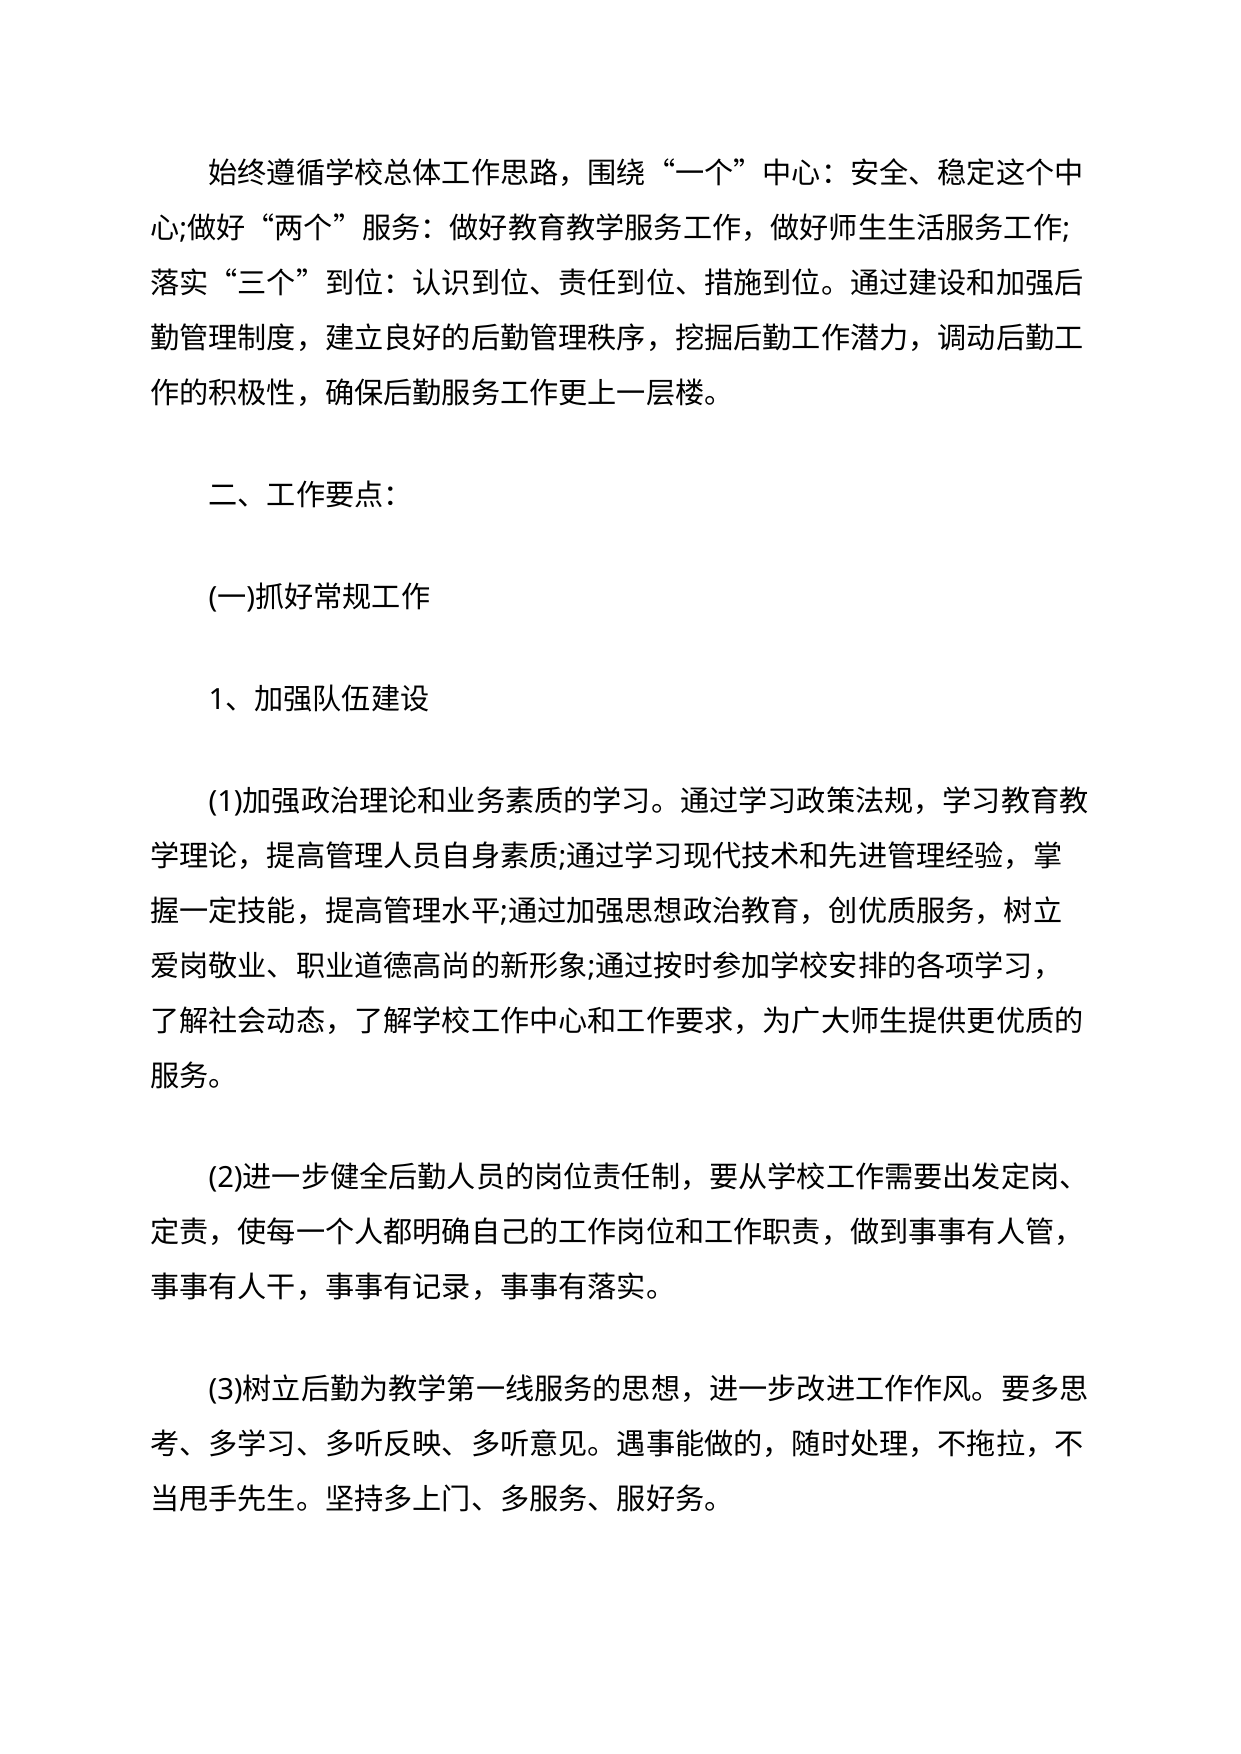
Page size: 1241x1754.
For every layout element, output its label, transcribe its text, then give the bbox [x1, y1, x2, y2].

text (一)抓好常规工作 [150, 573, 1090, 616]
text (2)进一步健全后勤人员的岗位责任制，要从学校工作需要出发定岗、定责，使每一个人都明确自己的工作岗位和工作职责，做到事事有人管，事事有人干，事事有记录，事事有落实。 [150, 1154, 1090, 1306]
text (3)树立后勤为教学第一线服务的思想，进一步改进工作作风。要多思考、多学习、多听反映、多听意见。遇事能做的，随时处理，不拖拉，不当甩手先生。坚持多上门、多服务、服好务。 [150, 1366, 1090, 1518]
text 始终遵循学校总体工作思路，围绕“一个”中心：安全、稳定这个中心;做好“两个”服务：做好教育教学服务工作，做好师生生活服务工作;落实“三个”到位：认识到位、责任到位、措施到位。通过建设和加强后勤管理制度，建立良好的后勤管理秩序，挖掘后勤工作潜力，调动后勤工作的积极性，确保后勤服务工作更上一层楼。 [150, 150, 1090, 412]
text (1)加强政治理论和业务素质的学习。通过学习政策法规，学习教育教学理论，提高管理人员自身素质;通过学习现代技术和先进管理经验，掌握一定技能，提高管理水平;通过加强思想政治教育，创优质服务，树立爱岗敬业、职业道德高尚的新形象;通过按时参加学校安排的各项学习，了解社会动态，了解学校工作中心和工作要求，为广大师生提供更优质的服务。 [150, 777, 1090, 1094]
text 1、加强队伍建设 [150, 675, 1090, 718]
text 二、工作要点： [150, 471, 1090, 514]
